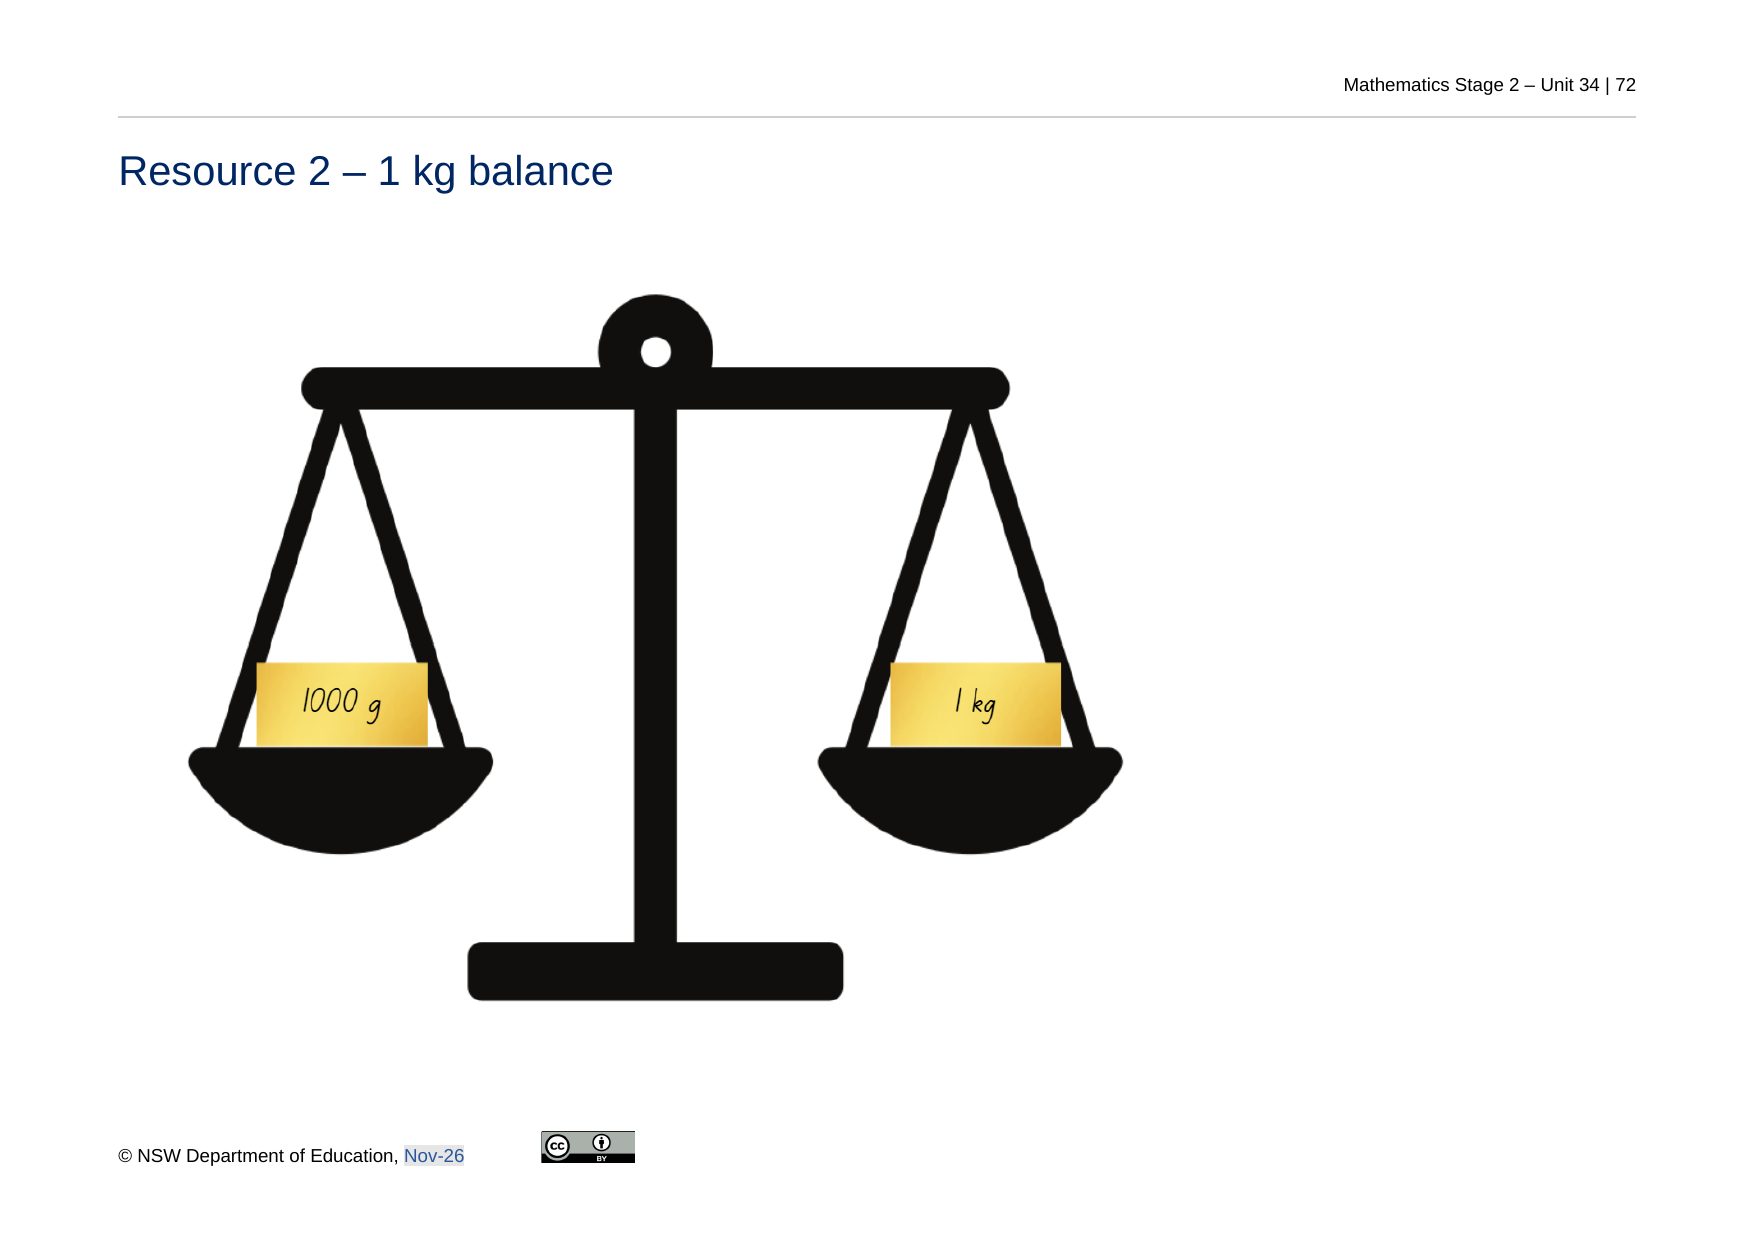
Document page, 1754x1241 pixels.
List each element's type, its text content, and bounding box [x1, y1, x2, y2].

subtitle Resource 2 – 1 kg balance [118, 147, 1636, 194]
picture [541, 1131, 635, 1163]
picture [118, 256, 1183, 1028]
